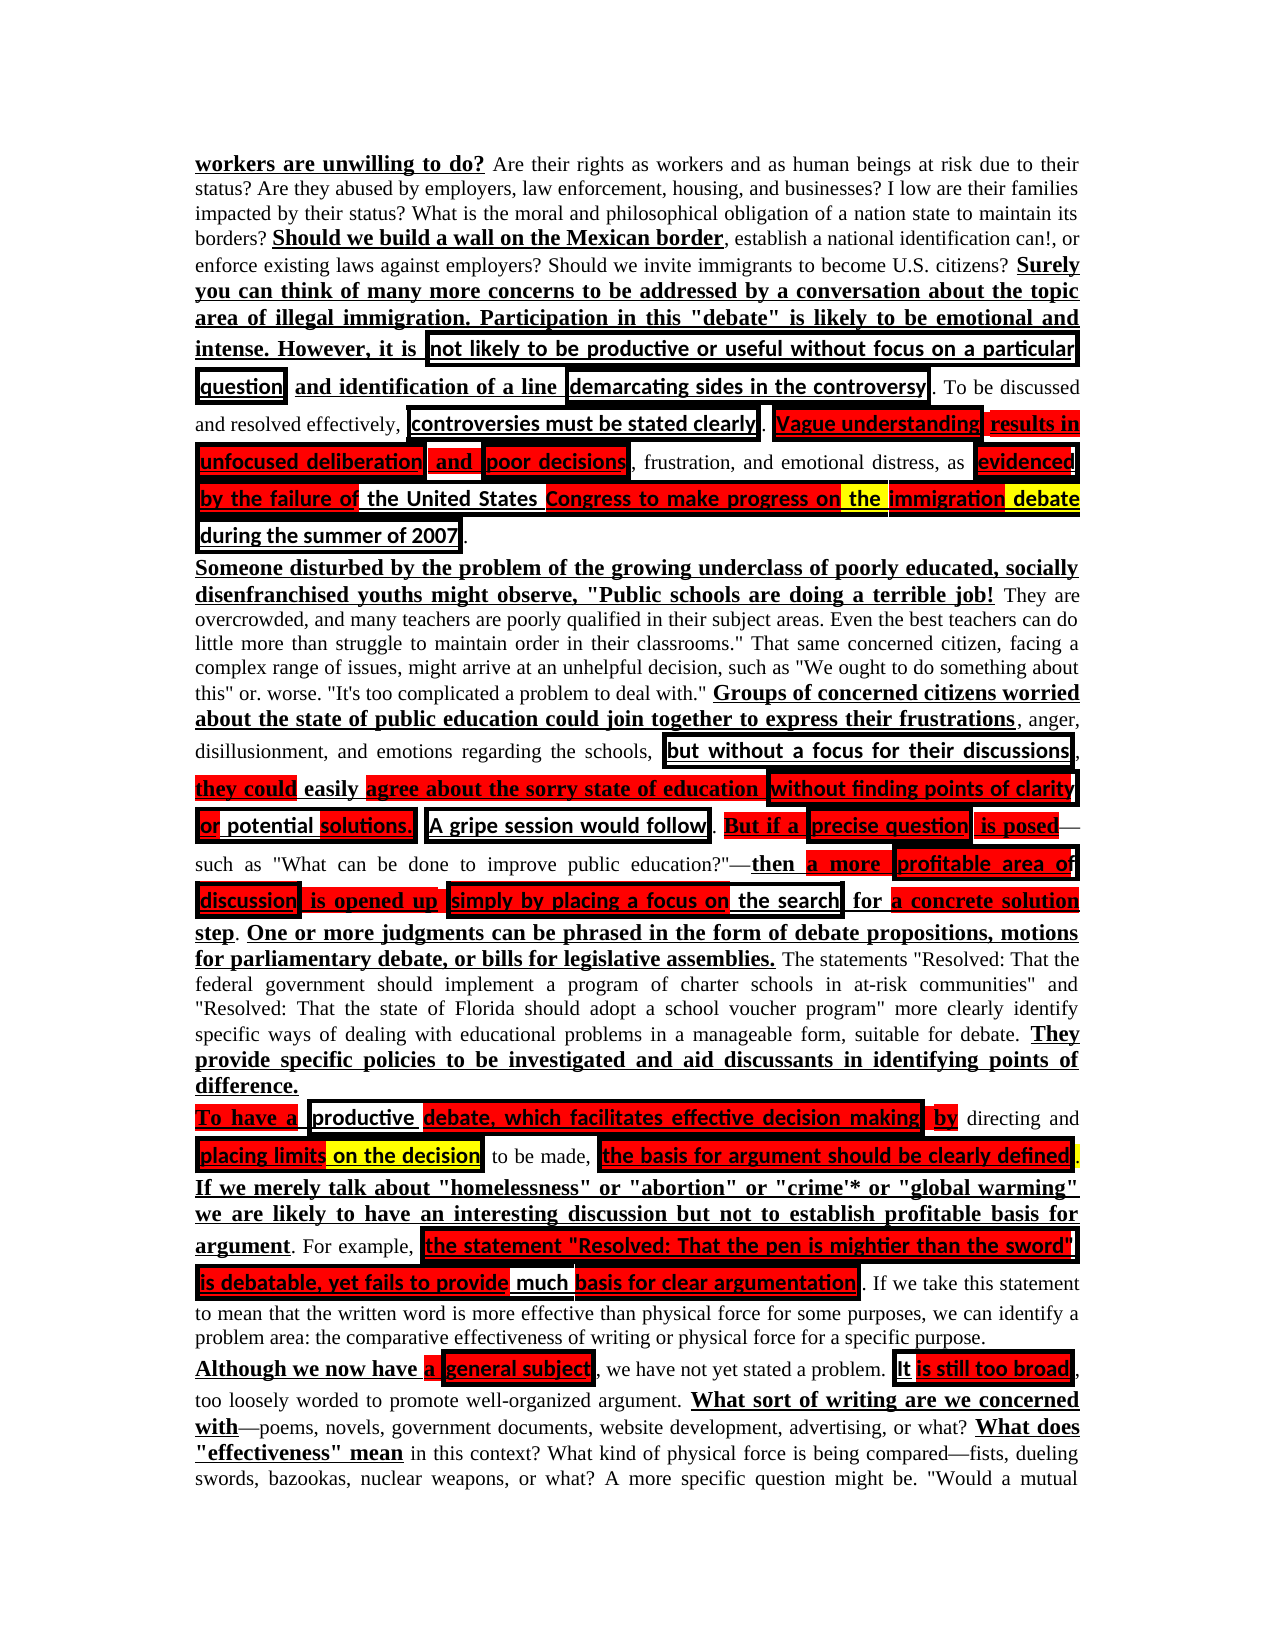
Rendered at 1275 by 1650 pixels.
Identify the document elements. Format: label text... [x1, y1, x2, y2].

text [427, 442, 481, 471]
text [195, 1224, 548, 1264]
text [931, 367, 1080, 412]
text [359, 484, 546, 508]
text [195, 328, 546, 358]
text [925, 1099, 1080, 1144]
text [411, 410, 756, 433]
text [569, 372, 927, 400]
text To have a productive debate, which facilitates effective decision making by directing and placing limits on the decision to be made, the basis for argument should be clearly defined. If we merely talk about "homelessness" or "abortion" or "crime'* or "global warming" we are likely to have an interesting discussion but not to establish profitable basis for argument. For example, the statement "Resolved: That the pen is mightier than the sword" is debatable, yet fails to provide much basis for clear argumentation. If we take this statement to mean that the written word is more effective than physical force for some purposes, we can identify a problem area: the comparative effectiveness of writing or physical force for a specific purpose. [195, 1136, 1080, 1196]
text To have a productive debate, which facilitates effective decision making by directing and placing limits on the decision to be made, the basis for argument should be clearly defined. If we merely talk about "homelessness" or "abortion" or "crime'* or "global warming" we are likely to have an interesting discussion but not to establish profitable basis for argument. For example, the statement "Resolved: That the pen is mightier than the sword" is debatable, yet fails to provide much basis for clear argumentation. If we take this statement to mean that the written word is more effective than physical force for some purposes, we can identify a problem area: the comparative effectiveness of writing or physical force for a specific purpose. [195, 1264, 1080, 1349]
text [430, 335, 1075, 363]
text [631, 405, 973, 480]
text Someone disturbed by the problem of the growing underclass of poorly educated, socially disenfranchised youths might observe, "Public schools are doing a terrible job! They are overcrowded, and many teachers are poorly qualified in their subject areas. Even the best teachers can do little more than struggle to maintain order in their classrooms." That same concerned citizen, facing a complex range of issues, might arrive at an unhelpful decision, such as "We ought to do something about this" or. worse. "It's too complicated a problem to deal with." Groups of concerned citizens worried about the state of public education could join together to express their frustrations, anger, disillusionment, and emotions regarding the schools, but without a focus for their discussions, they could easily agree about the sorry state of education without finding points of clarity or potential solutions. A gripe session would follow. But if a precise question is posed—such as "What can be done to improve public education?"—then a more profitable area of discussion is opened up simply by placing a focus on the search for a concrete solution step. One or more judgments can be phrased in the form of debate propositions, motions for parliamentary debate, or bills for legislative assemblies. The statements "Resolved: That the federal government should implement a program of charter schools in at-risk communities" and "Resolved: That the state of Florida should adopt a school voucher program" more clearly identify specific ways of dealing with educational problems in a manageable form, suitable for debate. They provide specific policies to be investigated and aid discussants in identifying points of difference. [195, 912, 1080, 1099]
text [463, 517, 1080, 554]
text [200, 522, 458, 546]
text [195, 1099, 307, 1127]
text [195, 150, 1080, 300]
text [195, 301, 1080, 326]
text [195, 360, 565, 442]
text Someone disturbed by the problem of the growing underclass of poorly educated, socially disenfranchised youths might observe, "Public schools are doing a terrible job! They are overcrowded, and many teachers are poorly qualified in their subject areas. Even the best teachers can do little more than struggle to maintain order in their classrooms." That same concerned citizen, facing a complex range of issues, might arrive at an unhelpful decision, such as "We ought to do something about this" or. worse. "It's too complicated a problem to deal with." Groups of concerned citizens worried about the state of public education could join together to express their frustrations, anger, disillusionment, and emotions regarding the schools, but without a focus for their discussions, they could easily agree about the sorry state of education without finding points of clarity or potential solutions. A gripe session would follow. But if a precise question is posed—such as "What can be done to improve public education?"—then a more profitable area of discussion is opened up simply by placing a focus on the search for a concrete solution step. One or more judgments can be phrased in the form of debate propositions, motions for parliamentary debate, or bills for legislative assemblies. The statements "Resolved: That the federal government should implement a program of charter schools in at-risk communities" and "Resolved: That the state of Florida should adopt a school voucher program" more clearly identify specific ways of dealing with educational problems in a manageable form, suitable for debate. They provide specific policies to be investigated and aid discussants in identifying points of difference. [195, 554, 1080, 798]
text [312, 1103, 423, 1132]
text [195, 1349, 1080, 1490]
